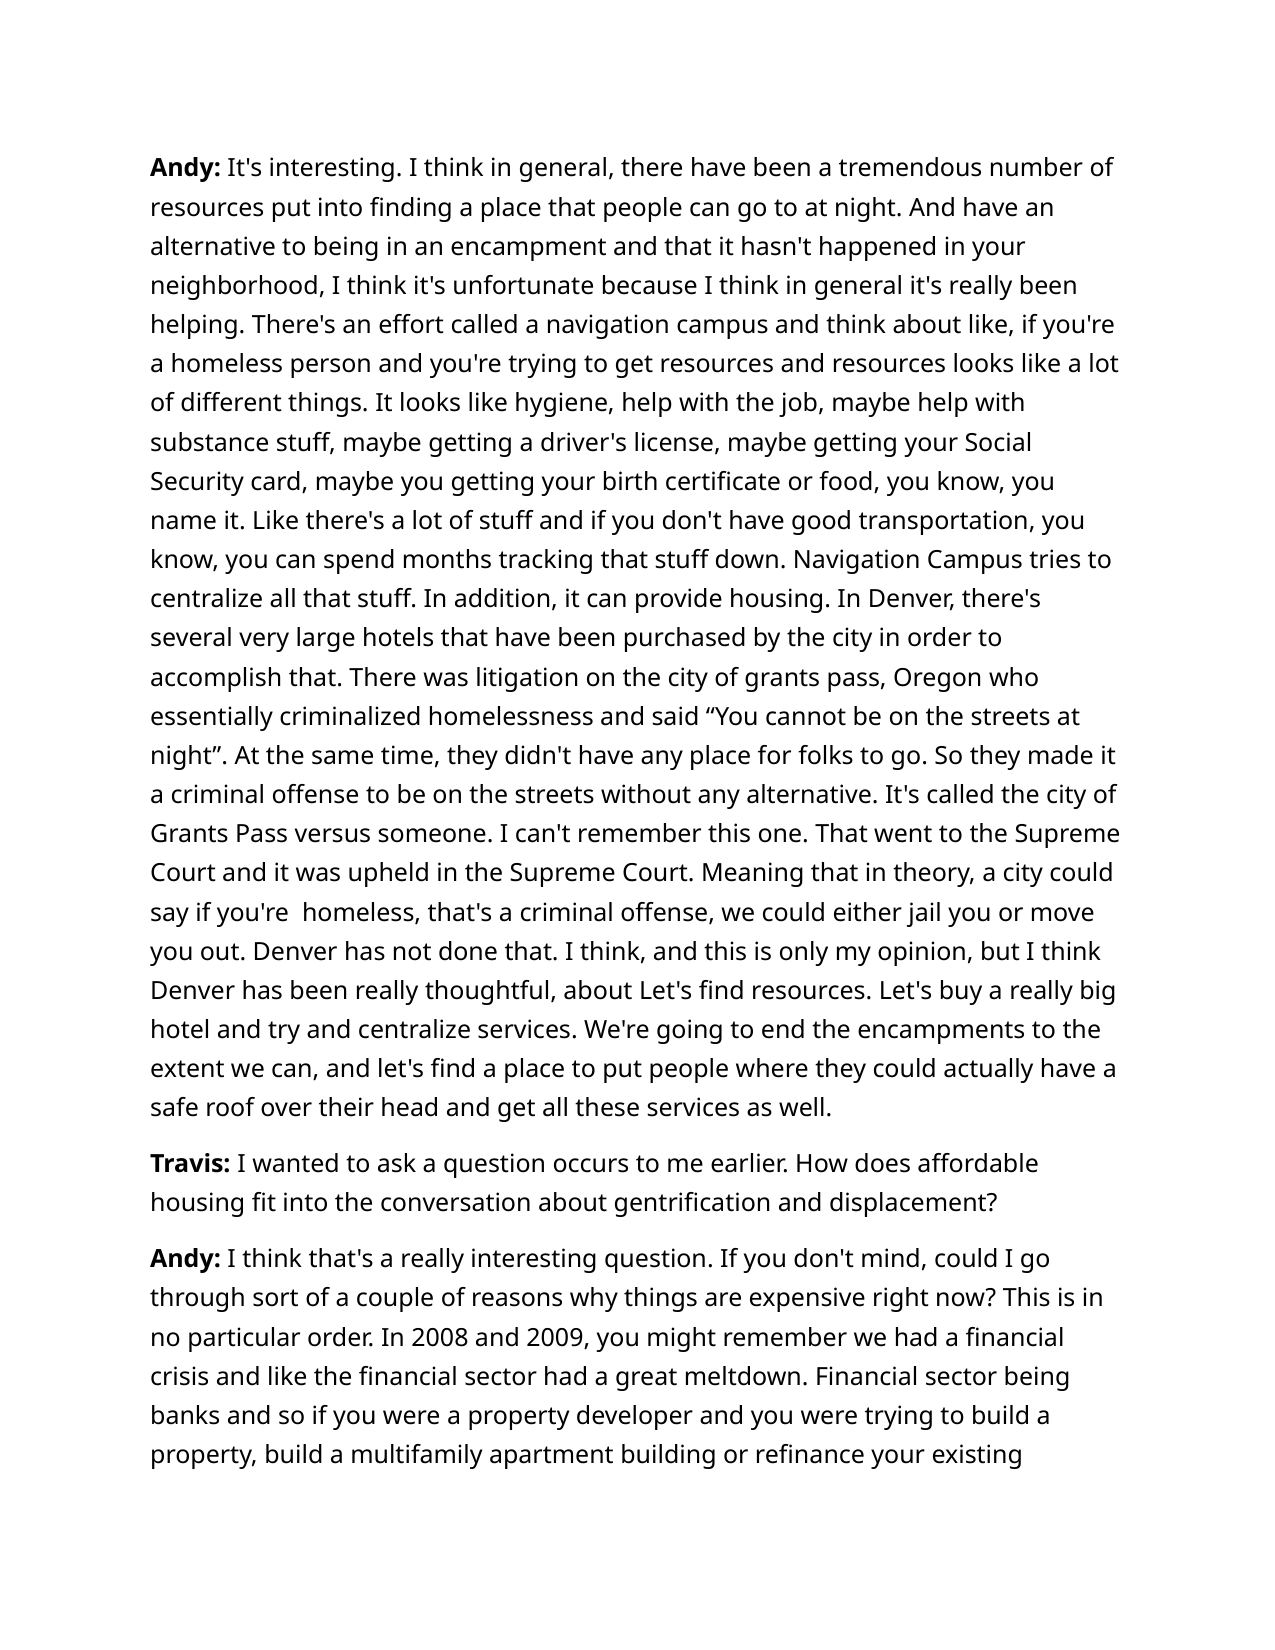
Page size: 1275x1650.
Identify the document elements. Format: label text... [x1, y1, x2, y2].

text Andy: It's interesting. I think in general, there have been a tremendous number of resources put into finding a place that people can go to at night. And have an alternative to being in an encampment and that it hasn't happened in your neighborhood, I think it's unfortunate because I think in general it's really been helping. There's an effort called a navigation campus and think about like, if you're a homeless person and you're trying to get resources and resources looks like a lot of different things. It looks like hygiene, help with the job, maybe help with substance stuff, maybe getting a driver's license, maybe getting your Social Security card, maybe you getting your birth certificate or food, you know, you name it. Like there's a lot of stuff and if you don't have good transportation, you know, you can spend months tracking that stuff down. Navigation Campus tries to centralize all that stuff. In addition, it can provide housing. In Denver, there's several very large hotels that have been purchased by the city in order to accomplish that. There was litigation on the city of grants pass, Oregon who essentially criminalized homelessness and said “You cannot be on the streets at night”. At the same time, they didn't have any place for folks to go. So they made it a criminal offense to be on the streets without any alternative. It's called the city of Grants Pass versus someone. I can't remember this one. That went to the Supreme Court and it was upheld in the Supreme Court. Meaning that in theory, a city could say if you're homeless, that's a criminal offense, we could either jail you or move you out. Denver has not done that. I think, and this is only my opinion, but I think Denver has been really thoughtful, about Let's find resources. Let's buy a really big hotel and try and centralize services. We're going to end the encampments to the extent we can, and let's find a place to put people where they could actually have a safe roof over their head and get all these services as well. [150, 150, 1125, 1124]
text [150, 1241, 1125, 1471]
text Travis: I wanted to ask a question occurs to me earlier. How does affordable housing fit into the conversation about gentrification and displacement? [150, 1146, 1125, 1219]
